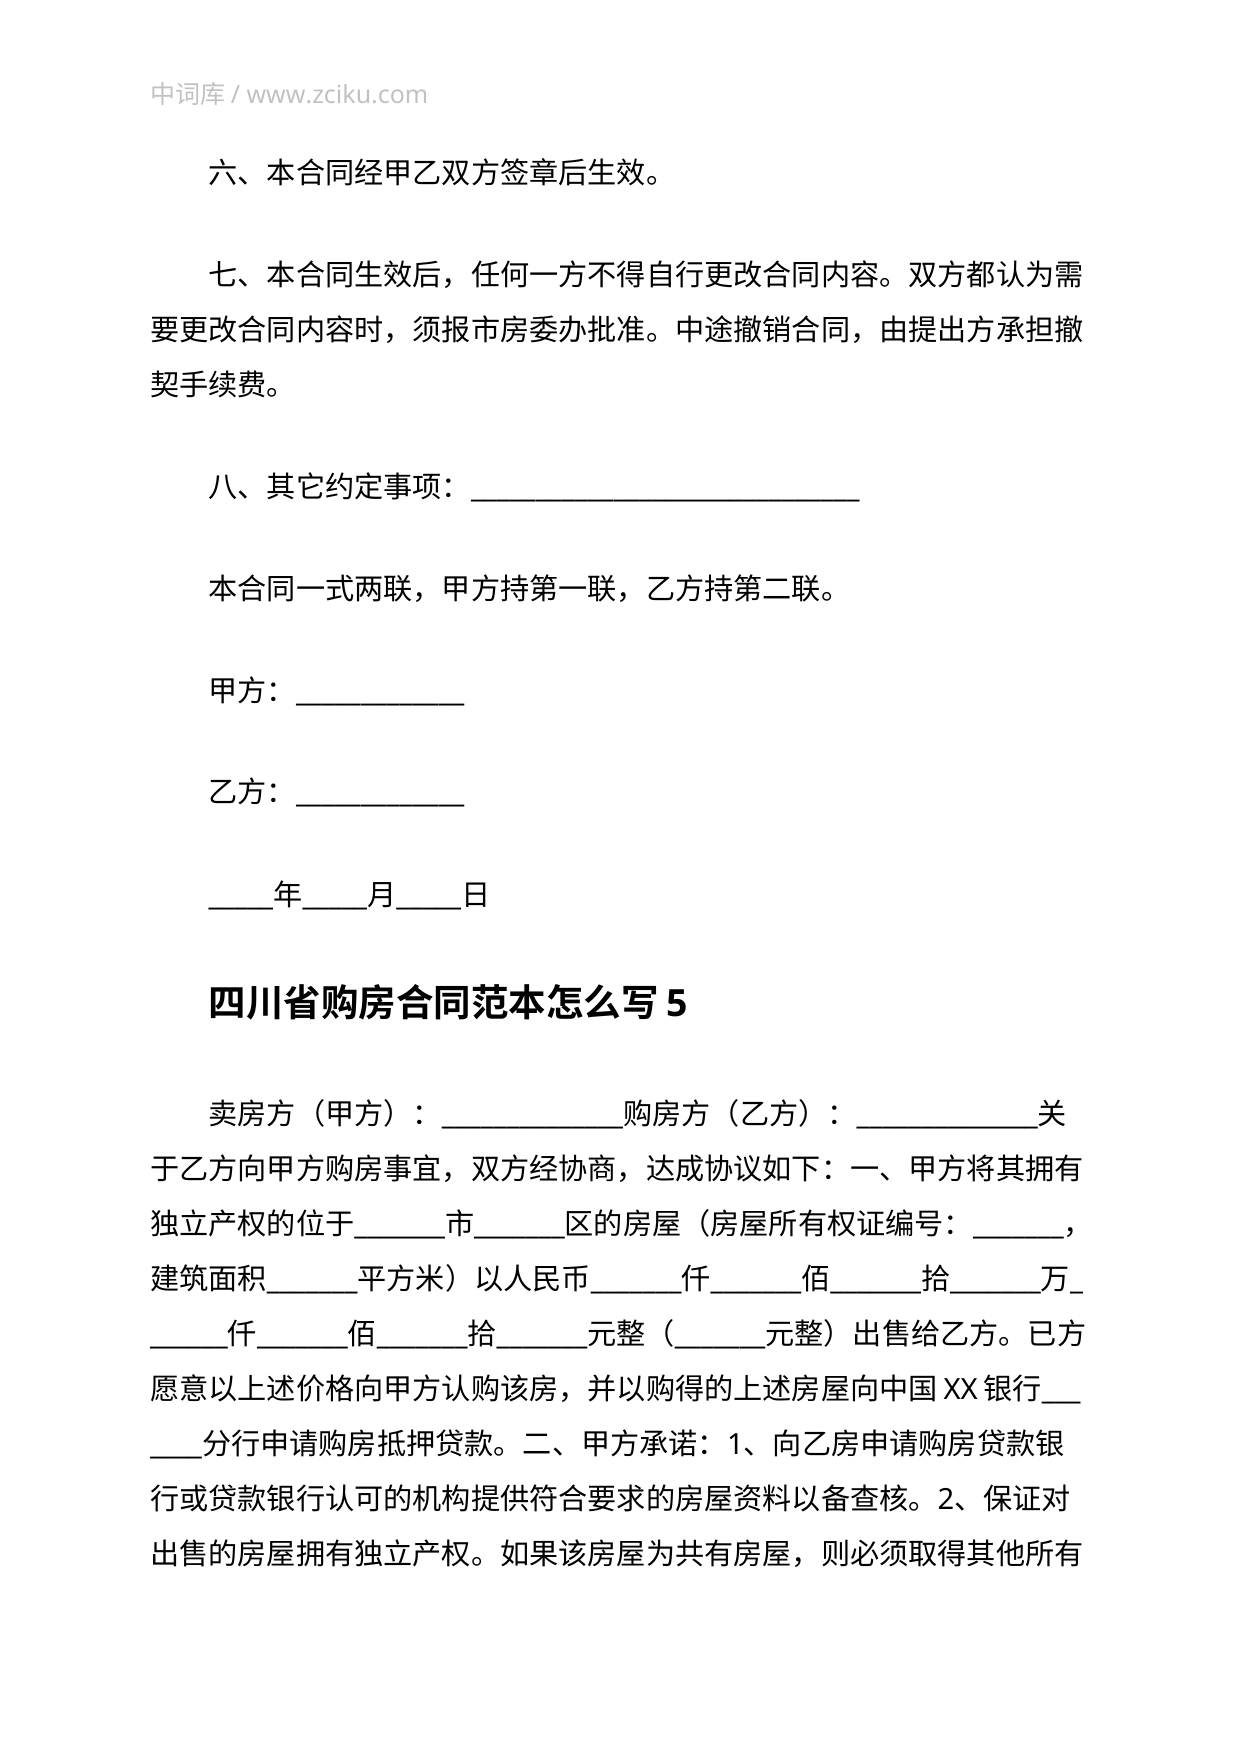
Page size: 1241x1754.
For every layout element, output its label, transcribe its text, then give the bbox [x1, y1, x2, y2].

text 乙方：_____________ [150, 769, 1090, 811]
text 八、其它约定事项：______________________________ [150, 463, 1090, 506]
text 甲方：_____________ [150, 667, 1090, 709]
text _____年_____月_____日 [150, 871, 1090, 913]
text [150, 1091, 1090, 1573]
text 四川省购房合同范本怎么写5 [150, 973, 1090, 1027]
text 六、本合同经甲乙双方签章后生效。 [150, 150, 1090, 192]
text 本合同一式两联，甲方持第一联，乙方持第二联。 [150, 565, 1090, 608]
text 七、本合同生效后，任何一方不得自行更改合同内容。双方都认为需要更改合同内容时，须报市房委办批准。中途撤销合同，由提出方承担撤契手续费。 [150, 252, 1090, 404]
